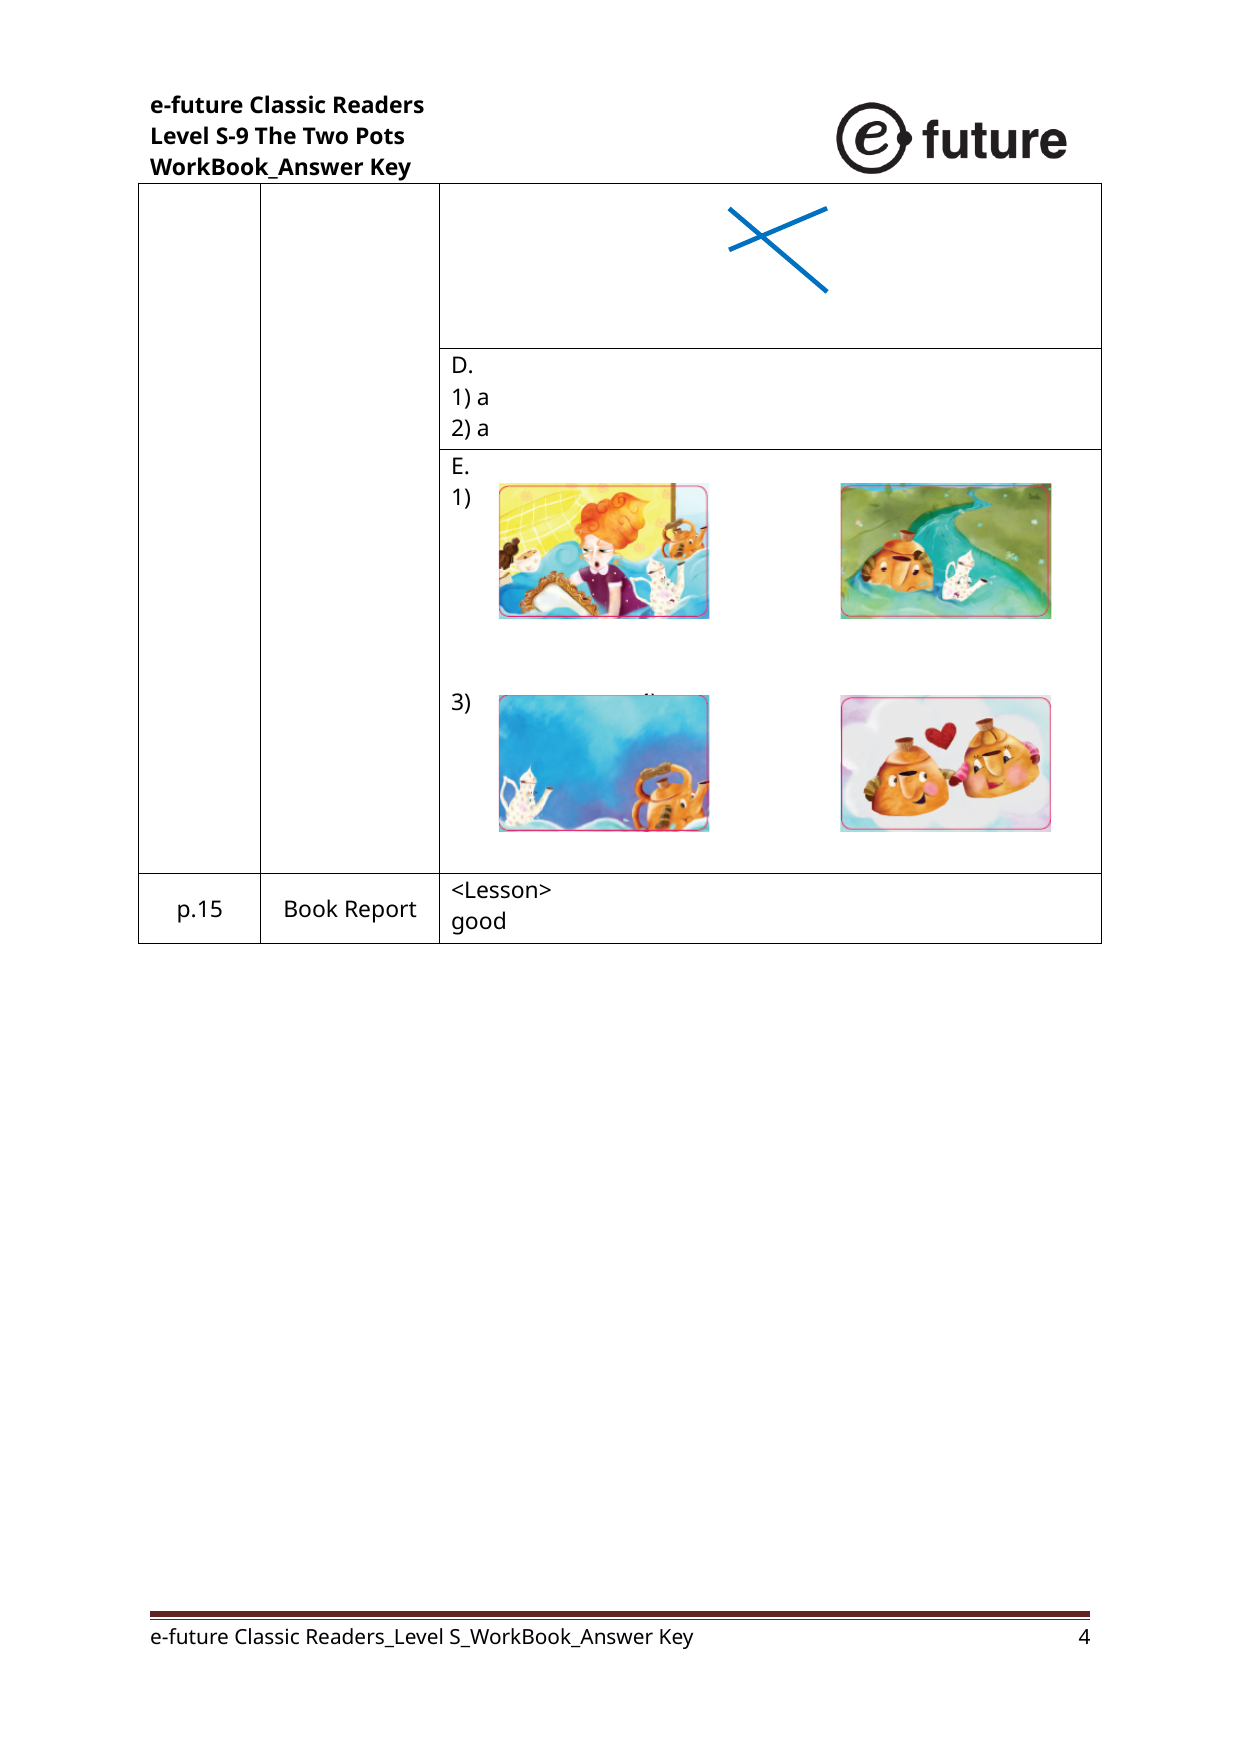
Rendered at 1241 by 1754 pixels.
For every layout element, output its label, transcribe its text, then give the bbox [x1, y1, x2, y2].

table_cell <Lesson> good [440, 874, 1101, 943]
picture [827, 93, 1076, 183]
picture [498, 483, 710, 619]
table_cell Book Report [261, 874, 439, 943]
picture [840, 483, 1052, 619]
picture [498, 695, 710, 832]
table_cell D. 1) a 2) a [440, 349, 1101, 449]
picture [840, 695, 1052, 832]
table_cell p.15 [139, 874, 260, 943]
table_cell E. 1) 2) 3) 4) [440, 450, 1101, 873]
table_cell C. [440, 184, 1101, 348]
